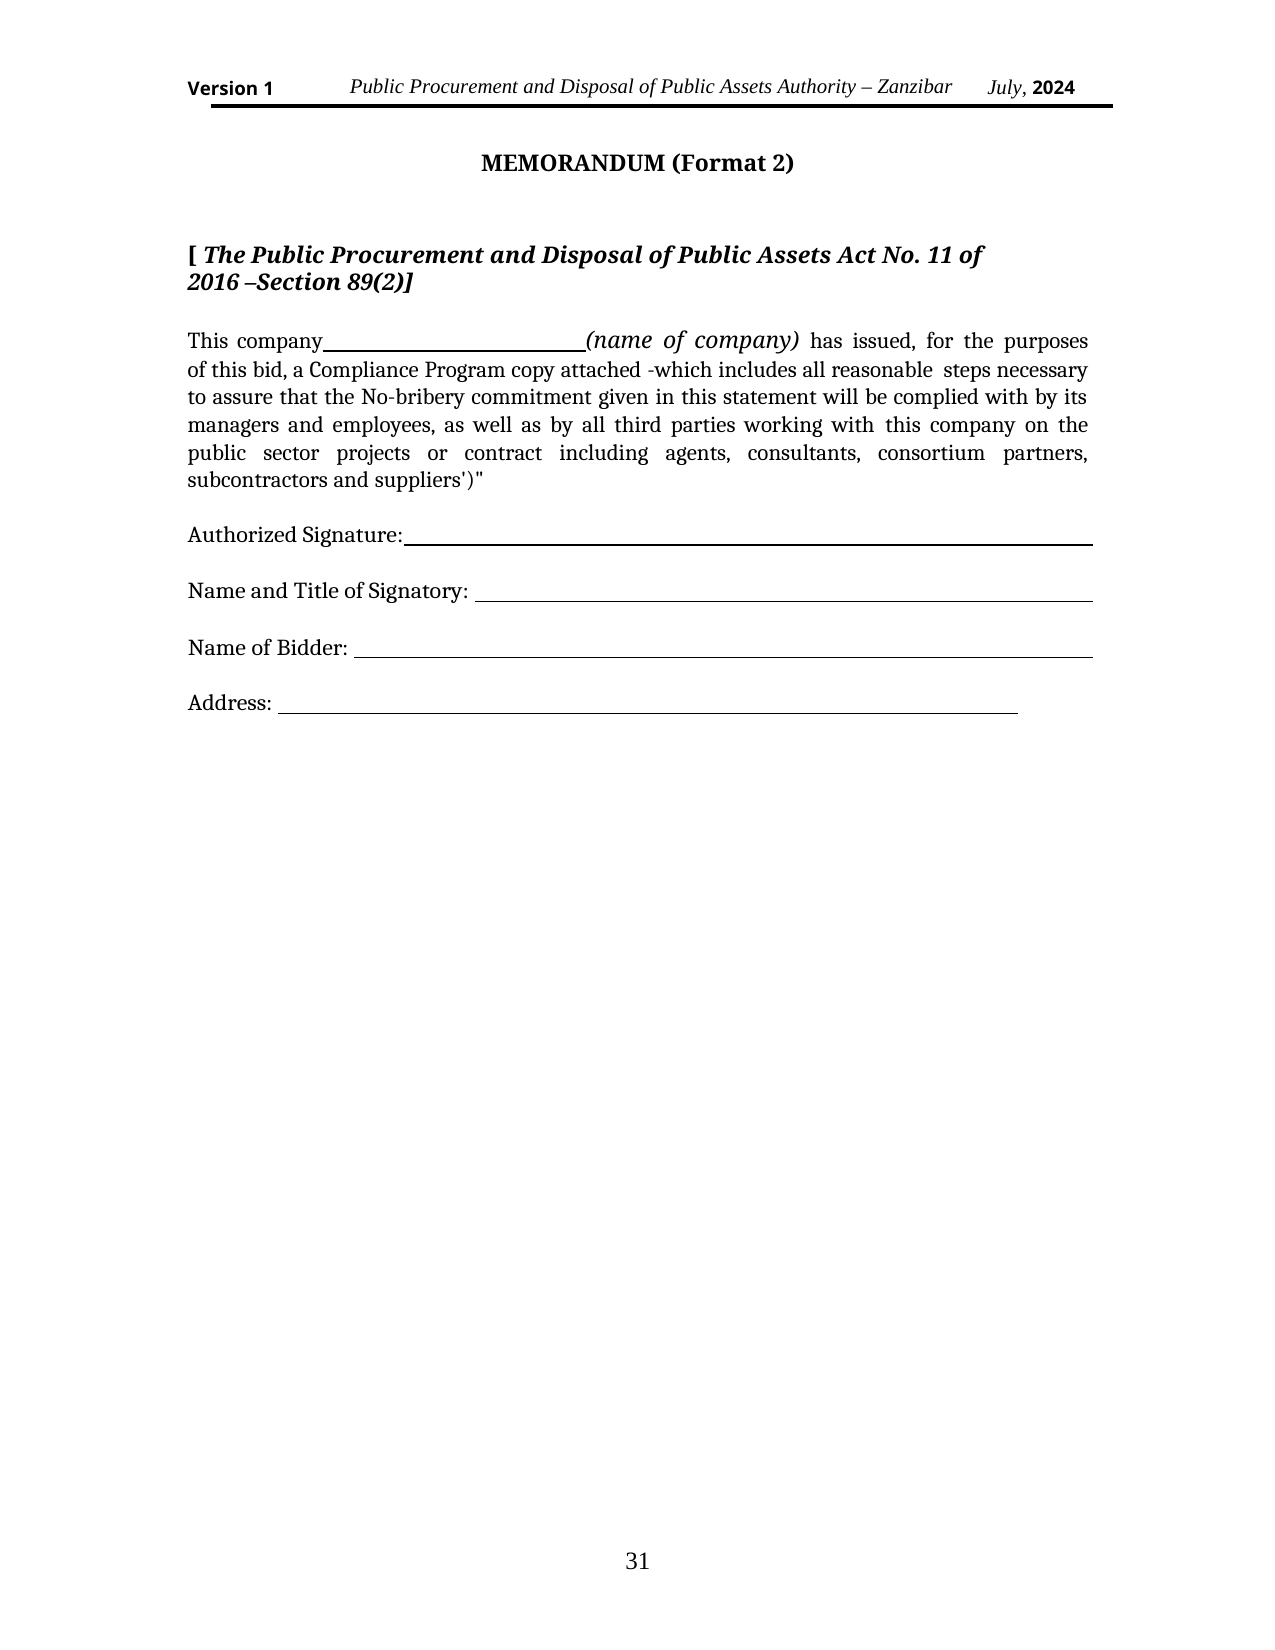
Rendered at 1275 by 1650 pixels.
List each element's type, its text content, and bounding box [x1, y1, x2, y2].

text Name and Title of Signatory: [68, 578, 1212, 604]
text Authorized Signature: [187, 522, 1212, 548]
text [ The Public Procurement and Disposal of Public Assets Act No. 11 of 2016 –Section 89(2)] [187, 241, 1040, 297]
text Address: [44, 690, 1162, 717]
text MEMORANDUM (Format 2) [219, 147, 1056, 178]
text This company (name of company) has issued, for the purposes of this bid, a Compliance Program copy attached -which includes all reasonable steps necessary to assure that the No-bribery commitment given in this statement will be complied with by its managers and employees, as well as by all third parties working with this company on the public sector projects or contract including agents, consultants, consortium partners, subcontractors and suppliers')" [187, 324, 1088, 493]
text Name of Bidder: [68, 634, 1212, 661]
